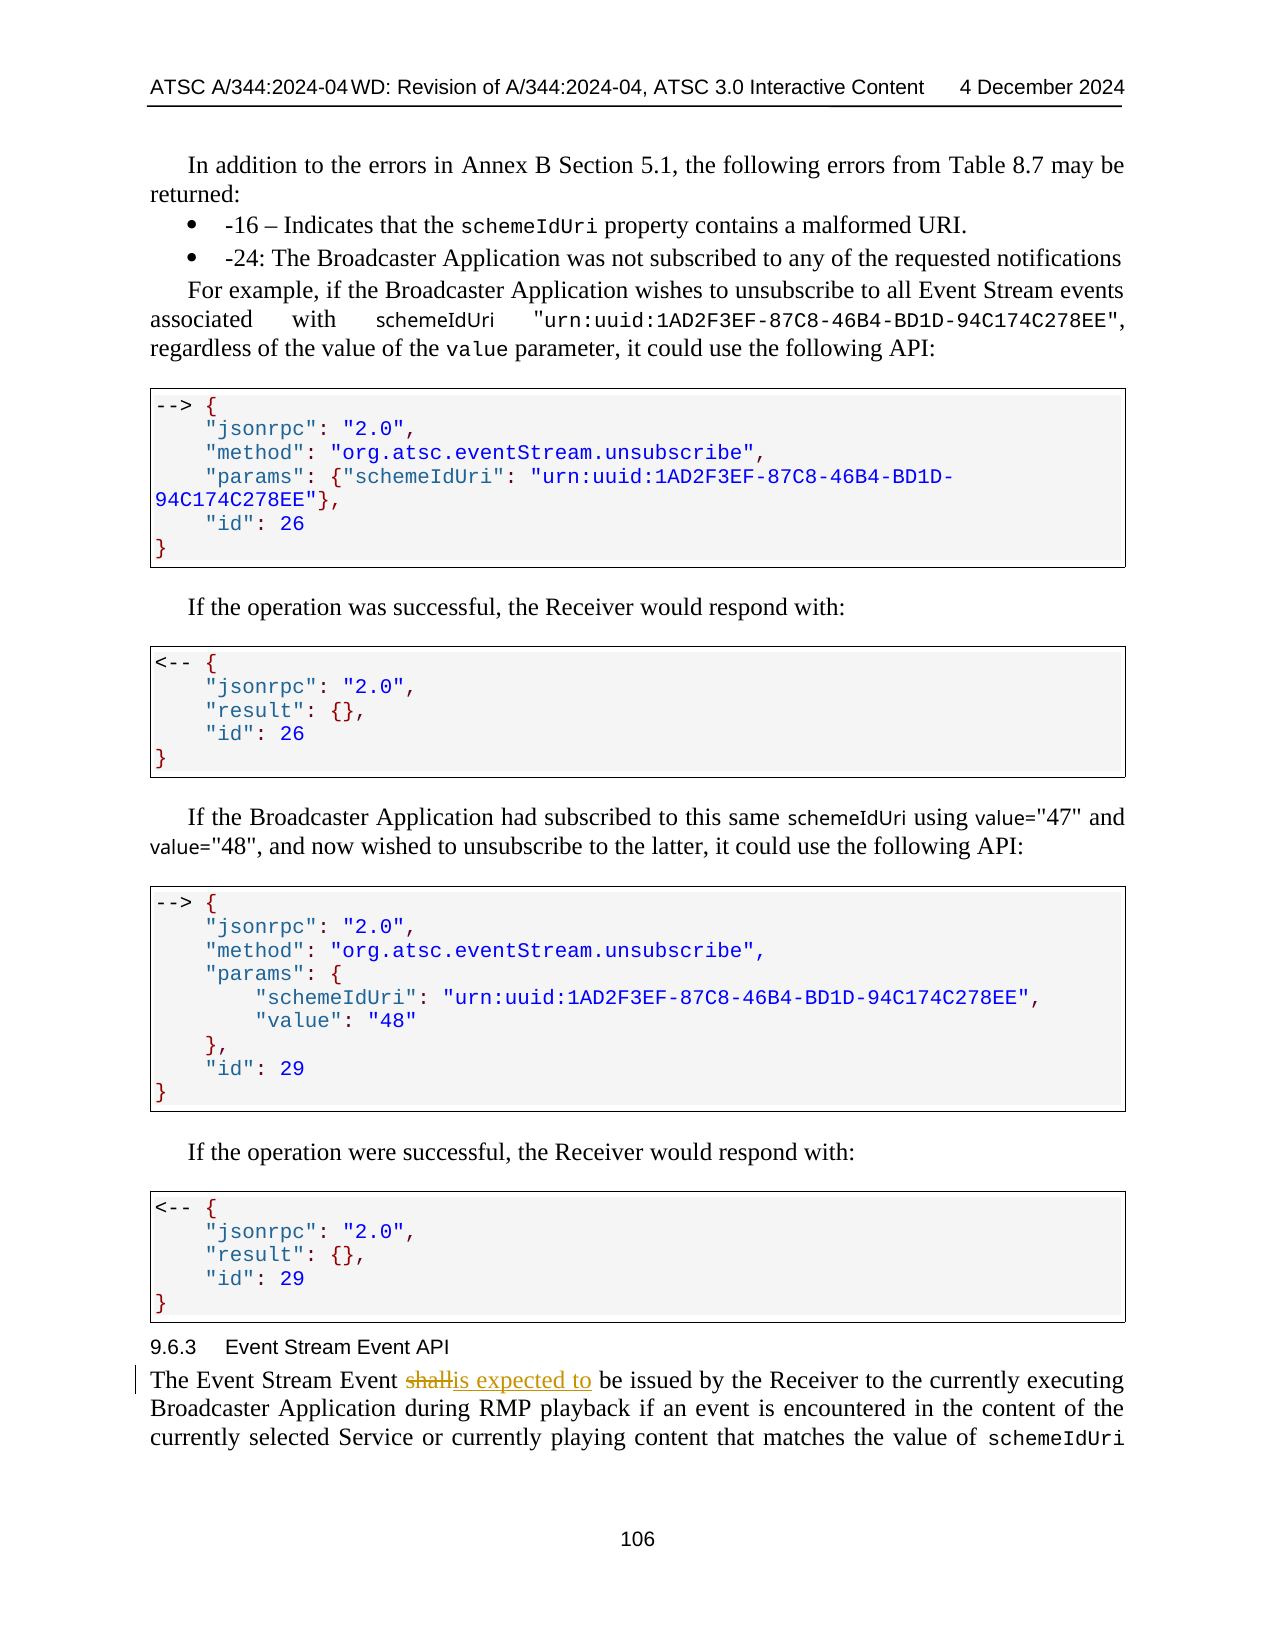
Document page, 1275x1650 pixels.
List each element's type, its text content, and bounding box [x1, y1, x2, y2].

text For example, if the Broadcaster Application wishes to unsubscribe to all Event Stream events associated with schemeIdUri "urn:uuid:1AD2F3EF-87C8-46B4-BD1D-94C174C278EE", regardless of the value of the value parameter, it could use the following API: [150, 275, 1125, 363]
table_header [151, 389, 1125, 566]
subtitle Event Stream Event API [150, 1334, 1125, 1358]
text If the operation was successful, the Receiver would respond with: [150, 592, 1125, 621]
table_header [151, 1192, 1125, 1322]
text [150, 1365, 1125, 1452]
text If the Broadcaster Application had subscribed to this same schemeIdUri using value="47" and value="48", and now wished to unsubscribe to the latter, it could use the following API: [150, 802, 1125, 861]
text If the operation were successful, the Receiver would respond with: [150, 1137, 1125, 1166]
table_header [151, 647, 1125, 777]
list -16 – Indicates that the schemeIdUri property contains a malformed URI. [187, 211, 1125, 240]
list -24: The Broadcaster Application was not subscribed to any of the requested notifications [187, 243, 1125, 272]
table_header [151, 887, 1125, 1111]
